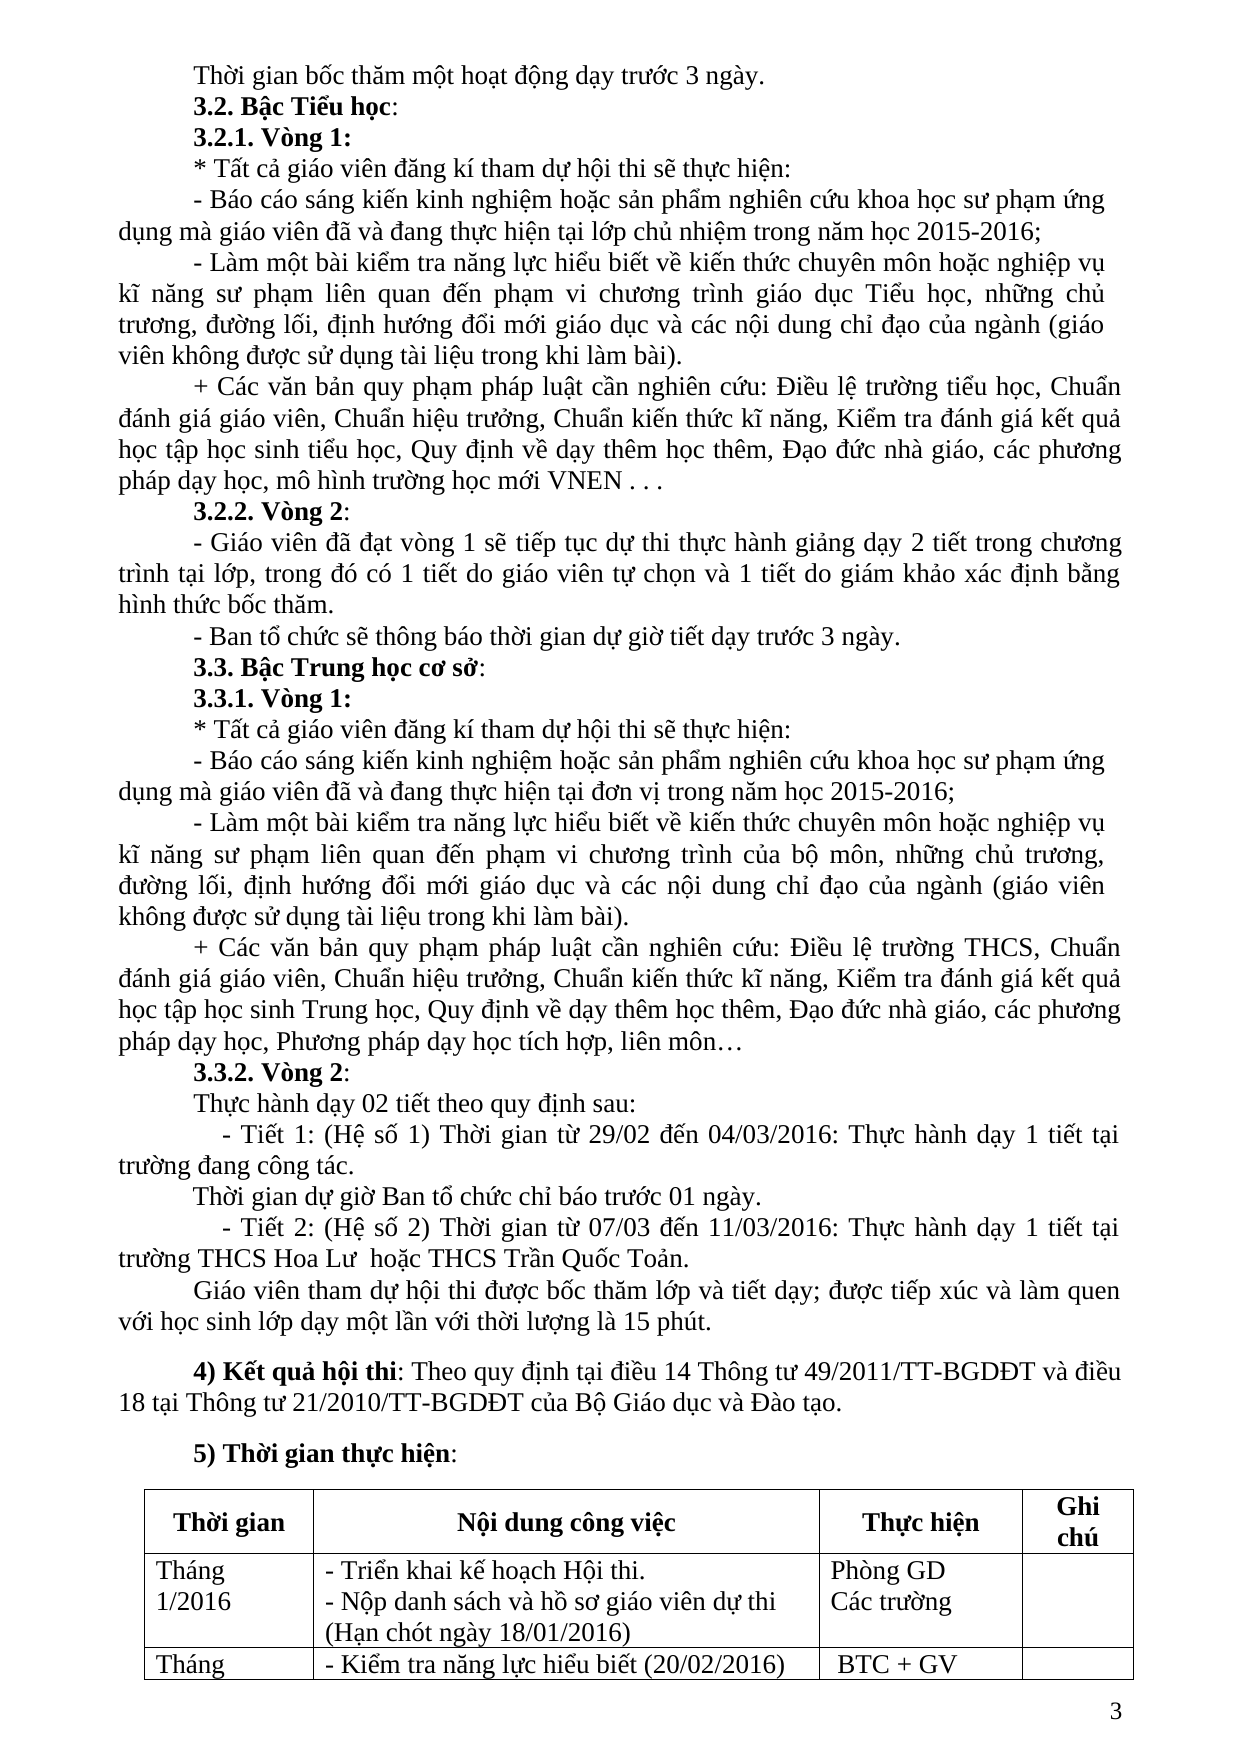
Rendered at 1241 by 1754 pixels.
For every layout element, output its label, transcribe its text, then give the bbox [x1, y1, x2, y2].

text - Ban tổ chức sẽ thông báo thời gian dự giờ tiết dạy trước 3 ngày. [118, 620, 1122, 651]
text 3.3.2. Vòng 2: [118, 1056, 1122, 1087]
text Giáo viên tham dự hội thi được bốc thăm lớp và tiết dạy; được tiếp xúc và làm quen với học sinh lớp dạy một lần với thời lượng là 15 phút. [118, 1274, 1122, 1336]
table_cell [1023, 1648, 1133, 1679]
table_cell Tháng 1/2016 [145, 1554, 313, 1647]
text * Tất cả giáo viên đăng kí tham dự hội thi sẽ thực hiện: [118, 713, 1122, 744]
table_cell - Triển khai kế hoạch Hội thi. - Nộp danh sách và hồ sơ giáo viên dự thi (Hạn chót ngày 18/01/2016) [314, 1554, 819, 1647]
text - Tiết 1: (Hệ số 1) Thời gian từ 29/02 đến 04/03/2016: Thực hành dạy 1 tiết tại trường đang công tác. [118, 1118, 1122, 1180]
text Thời gian dự giờ Ban tổ chức chỉ báo trước 01 ngày. [118, 1180, 1122, 1211]
table_cell [1023, 1554, 1133, 1647]
text 3.2.1. Vòng 1: [118, 121, 1122, 152]
table_header Thực hiện [820, 1490, 1022, 1553]
text + Các văn bản quy phạm pháp luật cần nghiên cứu: Điều lệ trường tiểu học, Chuẩn đánh giá giáo viên, Chuẩn hiệu trưởng, Chuẩn kiến thức kĩ năng, Kiểm tra đánh giá kết quả học tập học sinh tiểu học, Quy định về dạy thêm học thêm, Đạo đức nhà giáo, các phương pháp dạy học, mô hình trường học mới VNEN . . . [118, 371, 1122, 495]
text Thực hành dạy 02 tiết theo quy định sau: [118, 1087, 1122, 1118]
table_cell Tháng 2/2016 [145, 1648, 313, 1679]
text 3.2. Bậc Tiểu học: [118, 90, 1122, 121]
text - Giáo viên đã đạt vòng 1 sẽ tiếp tục dự thi thực hành giảng dạy 2 tiết trong chương trình tại lớp, trong đó có 1 tiết do giáo viên tự chọn và 1 tiết do giám khảo xác định bằng hình thức bốc thăm. [118, 526, 1122, 620]
text 3.3. Bậc Trung học cơ sở: [118, 651, 1122, 682]
text - Làm một bài kiểm tra năng lực hiểu biết về kiến thức chuyên môn hoặc nghiệp vụ kĩ năng sư phạm liên quan đến phạm vi chương trình giáo dục Tiểu học, những chủ trương, đường lối, định hướng đổi mới giáo dục và các nội dung chỉ đạo của ngành (giáo viên không được sử dụng tài liệu trong khi làm bài). [118, 246, 1107, 371]
table_cell Phòng GD Các trường [820, 1554, 1022, 1647]
table_header Ghi chú [1023, 1490, 1133, 1553]
table_header Nội dung công việc [314, 1490, 819, 1553]
text * Tất cả giáo viên đăng kí tham dự hội thi sẽ thực hiện: [118, 152, 1122, 184]
text 4) Kết quả hội thi: Theo quy định tại điều 14 Thông tư 49/2011/TT-BGDĐT và điều 18 tại Thông tư 21/2010/TT-BGDĐT của Bộ Giáo dục và Đào tạo. [118, 1355, 1122, 1417]
text - Báo cáo sáng kiến kinh nghiệm hoặc sản phẩm nghiên cứu khoa học sư phạm ứng dụng mà giáo viên đã và đang thực hiện tại đơn vị trong năm học 2015-2016; [118, 744, 1107, 807]
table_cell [820, 1648, 1022, 1679]
text 3.2.2. Vòng 2: [118, 495, 1122, 526]
text 3.3.1. Vòng 1: [118, 682, 1122, 713]
text Thời gian bốc thăm một hoạt động dạy trước 3 ngày. [118, 59, 1122, 90]
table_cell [314, 1648, 819, 1679]
text 5) Thời gian thực hiện: [118, 1437, 1122, 1468]
text + Các văn bản quy phạm pháp luật cần nghiên cứu: Điều lệ trường THCS, Chuẩn đánh giá giáo viên, Chuẩn hiệu trưởng, Chuẩn kiến thức kĩ năng, Kiểm tra đánh giá kết quả học tập học sinh Trung học, Quy định về dạy thêm học thêm, Đạo đức nhà giáo, các phương pháp dạy học, Phương pháp dạy học tích hợp, liên môn… [118, 931, 1122, 1056]
table_header Thời gian [145, 1490, 313, 1553]
text - Làm một bài kiểm tra năng lực hiểu biết về kiến thức chuyên môn hoặc nghiệp vụ kĩ năng sư phạm liên quan đến phạm vi chương trình của bộ môn, những chủ trương, đường lối, định hướng đổi mới giáo dục và các nội dung chỉ đạo của ngành (giáo viên không được sử dụng tài liệu trong khi làm bài). [118, 807, 1107, 931]
text - Báo cáo sáng kiến kinh nghiệm hoặc sản phẩm nghiên cứu khoa học sư phạm ứng dụng mà giáo viên đã và đang thực hiện tại lớp chủ nhiệm trong năm học 2015-2016; [118, 184, 1107, 246]
text - Tiết 2: (Hệ số 2) Thời gian từ 07/03 đến 11/03/2016: Thực hành dạy 1 tiết tại trường THCS Hoa Lư hoặc THCS Trần Quốc Toản. [118, 1211, 1122, 1274]
